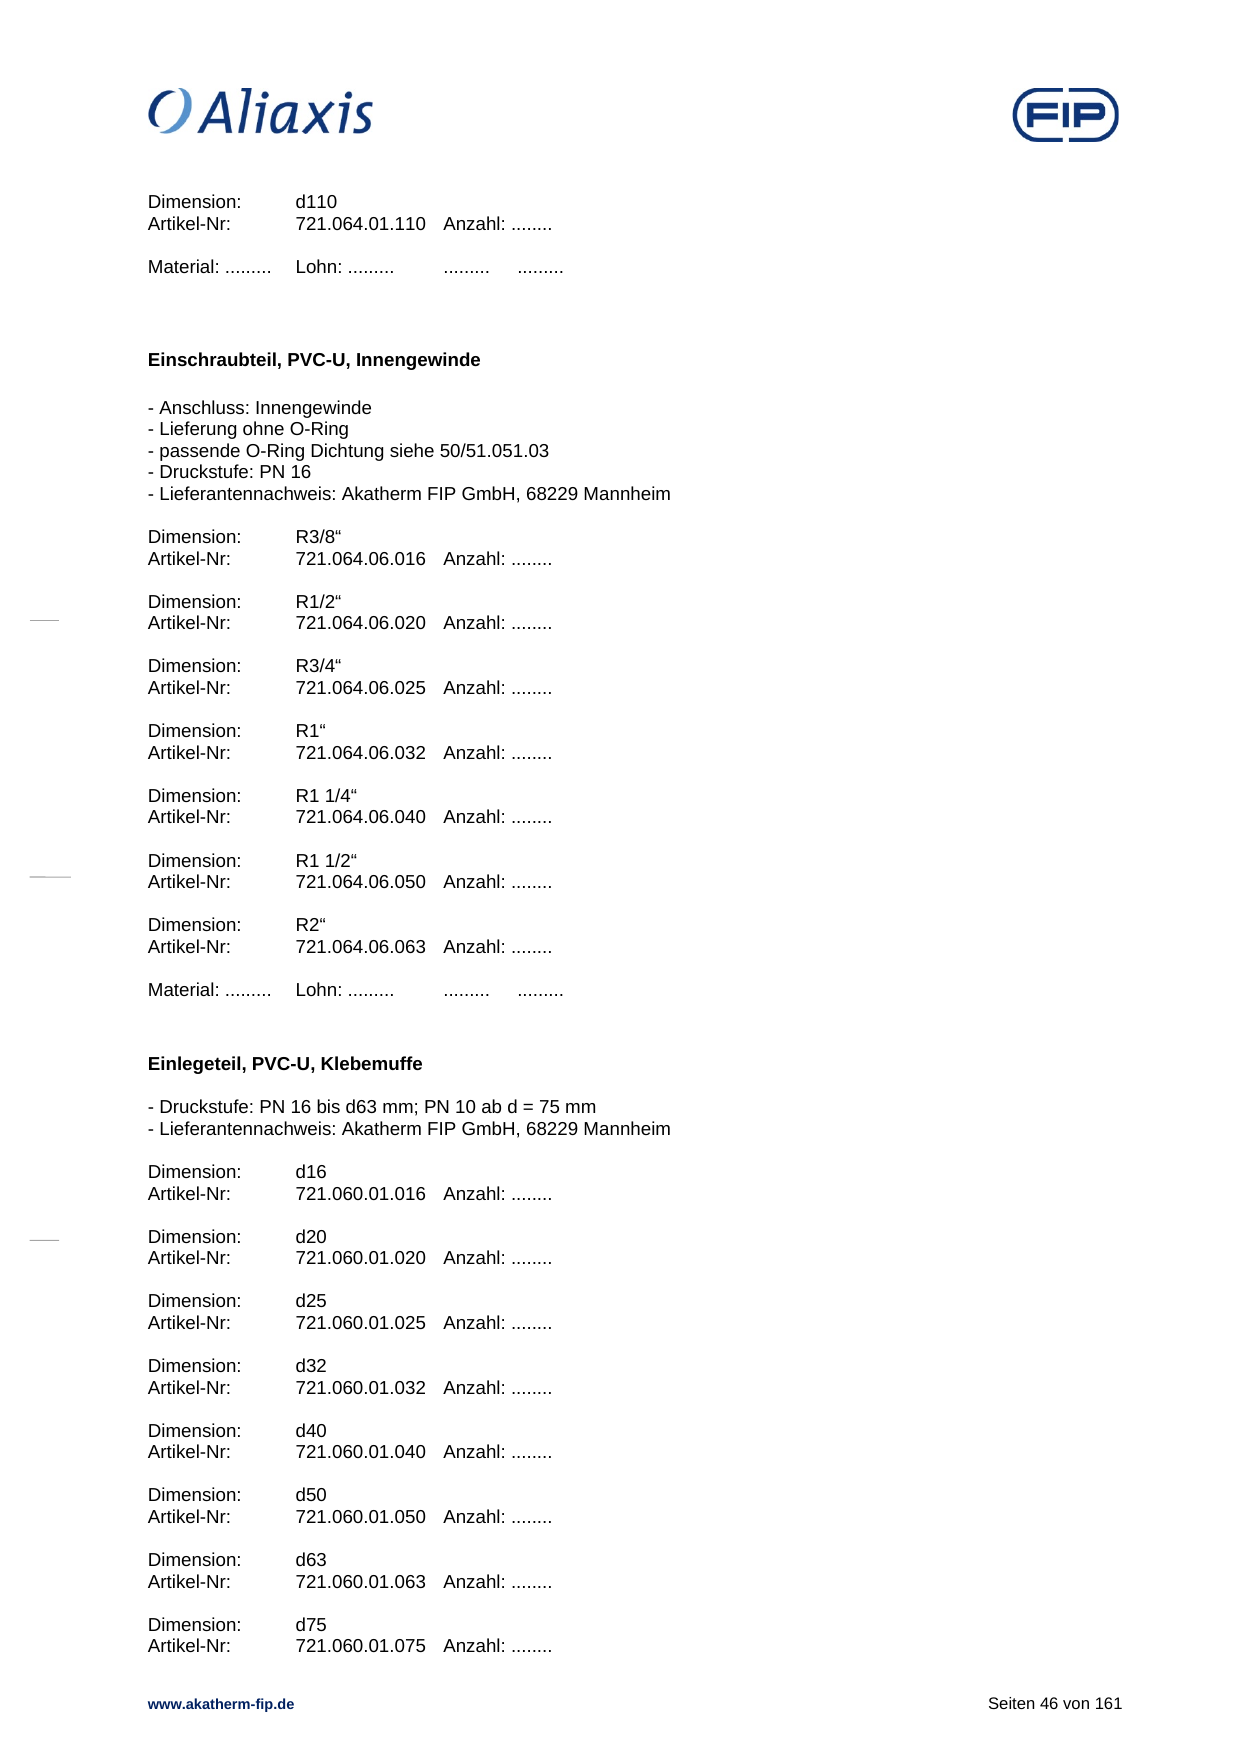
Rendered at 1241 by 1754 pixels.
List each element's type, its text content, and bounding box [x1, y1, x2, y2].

text Dimension: d25 [148, 1290, 1122, 1312]
text Artikel-Nr: 721.064.06.032 Anzahl: ........ [148, 742, 1122, 763]
text Dimension: d50 [148, 1484, 1122, 1506]
text Dimension: R1 1/2“ [148, 849, 1122, 871]
text Artikel-Nr: 721.060.01.032 Anzahl: ........ [148, 1376, 1122, 1398]
text - Anschluss: Innengewinde [148, 397, 1122, 418]
text Dimension: d20 [148, 1226, 1122, 1247]
text Einlegeteil, PVC-U, Klebemuffe [148, 1053, 1122, 1074]
text Artikel-Nr: 721.064.06.020 Anzahl: ........ [148, 612, 1122, 634]
text - Druckstufe: PN 16 [148, 461, 1122, 483]
text Artikel-Nr: 721.064.06.016 Anzahl: ........ [148, 547, 1122, 569]
text Artikel-Nr: 721.060.01.016 Anzahl: ........ [148, 1182, 1122, 1204]
text Artikel-Nr: 721.064.06.040 Anzahl: ........ [148, 806, 1122, 828]
text Dimension: d16 [148, 1161, 1122, 1182]
text - Lieferung ohne O-Ring [148, 418, 1122, 440]
text Dimension: d75 [148, 1614, 1122, 1635]
subtitle Einschraubteil, PVC-U, Innengewinde [148, 349, 1122, 370]
text Artikel-Nr: 721.060.01.075 Anzahl: ........ [148, 1635, 1122, 1657]
text Dimension: R3/8“ [148, 526, 1122, 547]
text Material: ......... Lohn: ......... ......... ......... [148, 256, 1122, 277]
picture [1012, 88, 1119, 142]
text Artikel-Nr: 721.064.06.025 Anzahl: ........ [148, 677, 1122, 698]
text - Lieferantennachweis: Akatherm FIP GmbH, 68229 Mannheim [148, 483, 1122, 504]
text Dimension: d40 [148, 1419, 1122, 1441]
text Artikel-Nr: 721.064.01.110 Anzahl: ........ [148, 212, 1122, 234]
text Artikel-Nr: 721.060.01.050 Anzahl: ........ [148, 1506, 1122, 1527]
text Dimension: R1“ [148, 720, 1122, 742]
text Dimension: d32 [148, 1355, 1122, 1376]
text Artikel-Nr: 721.060.01.063 Anzahl: ........ [148, 1571, 1122, 1592]
text Artikel-Nr: 721.060.01.020 Anzahl: ........ [148, 1247, 1122, 1269]
picture [148, 88, 373, 134]
text Artikel-Nr: 721.060.01.025 Anzahl: ........ [148, 1312, 1122, 1333]
text Dimension: R2“ [148, 914, 1122, 936]
text Dimension: R1/2“ [148, 591, 1122, 612]
text Dimension: d63 [148, 1549, 1122, 1571]
text Dimension: R1 1/4“ [148, 785, 1122, 806]
text Dimension: R3/4“ [148, 655, 1122, 677]
text Artikel-Nr: 721.060.01.040 Anzahl: ........ [148, 1441, 1122, 1463]
text Artikel-Nr: 721.064.06.050 Anzahl: ........ [148, 871, 1122, 892]
text Material: ......... Lohn: ......... ......... ......... [148, 979, 1122, 1000]
text - Druckstufe: PN 16 bis d63 mm; PN 10 ab d = 75 mm [148, 1096, 1122, 1118]
text Dimension: d110 [148, 191, 1122, 212]
text - Lieferantennachweis: Akatherm FIP GmbH, 68229 Mannheim [148, 1118, 1122, 1139]
text Artikel-Nr: 721.064.06.063 Anzahl: ........ [148, 936, 1122, 957]
text - passende O-Ring Dichtung siehe 50/51.051.03 [148, 440, 1122, 461]
